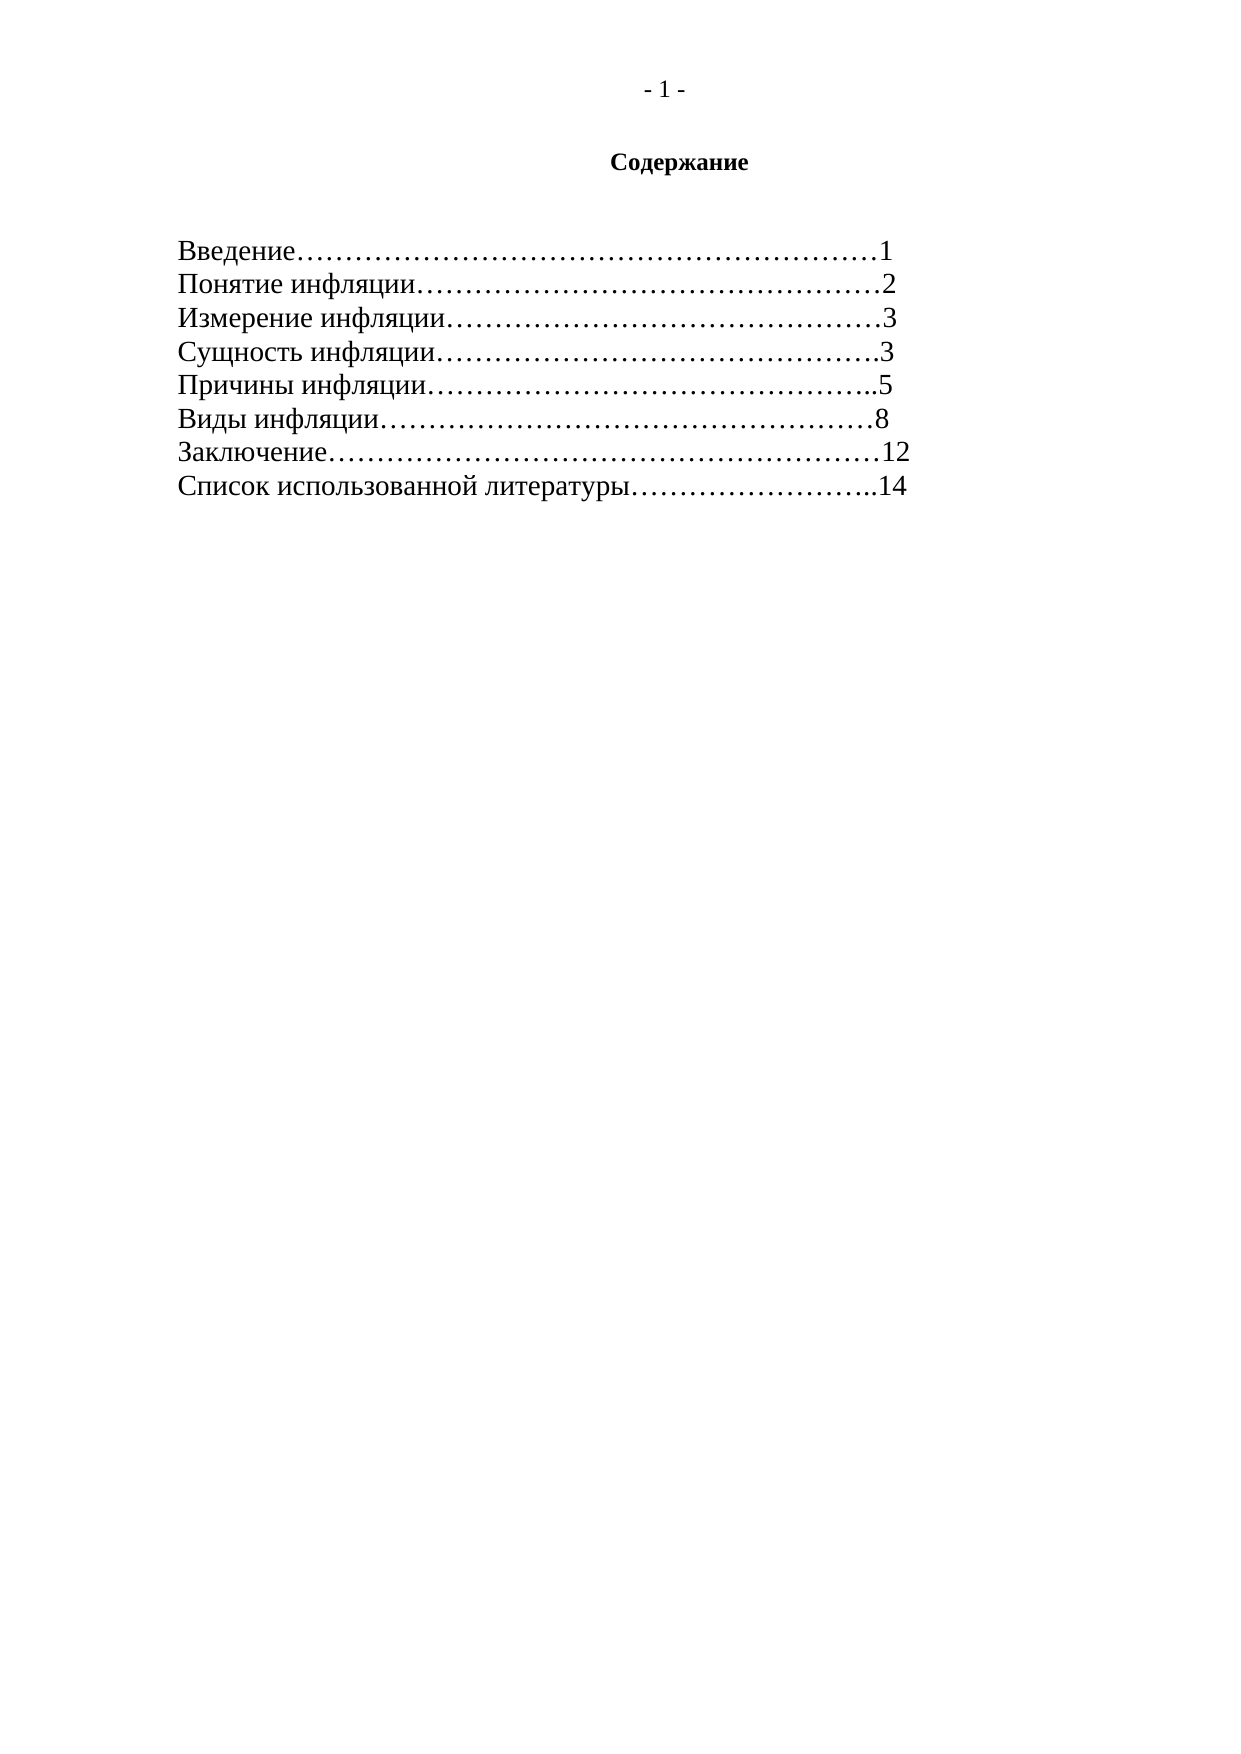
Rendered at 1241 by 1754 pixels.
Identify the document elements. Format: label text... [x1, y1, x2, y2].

subtitle Список использованной литературы……………………..14 [177, 468, 1181, 501]
text Причины инфляции………………………………………..5 [177, 367, 1181, 401]
text Понятие инфляции…………………………………………2 [177, 267, 1181, 300]
text Сущность инфляции……………………………………….3 [177, 334, 1181, 367]
text Заключение…………………………………………………12 [177, 434, 1181, 468]
text Виды инфляции……………………………………………8 [177, 401, 1181, 434]
text Введение……………………………………………………1 [177, 233, 1181, 267]
text Содержание [177, 147, 1181, 176]
text Измерение инфляции………………………………………3 [177, 300, 1181, 334]
